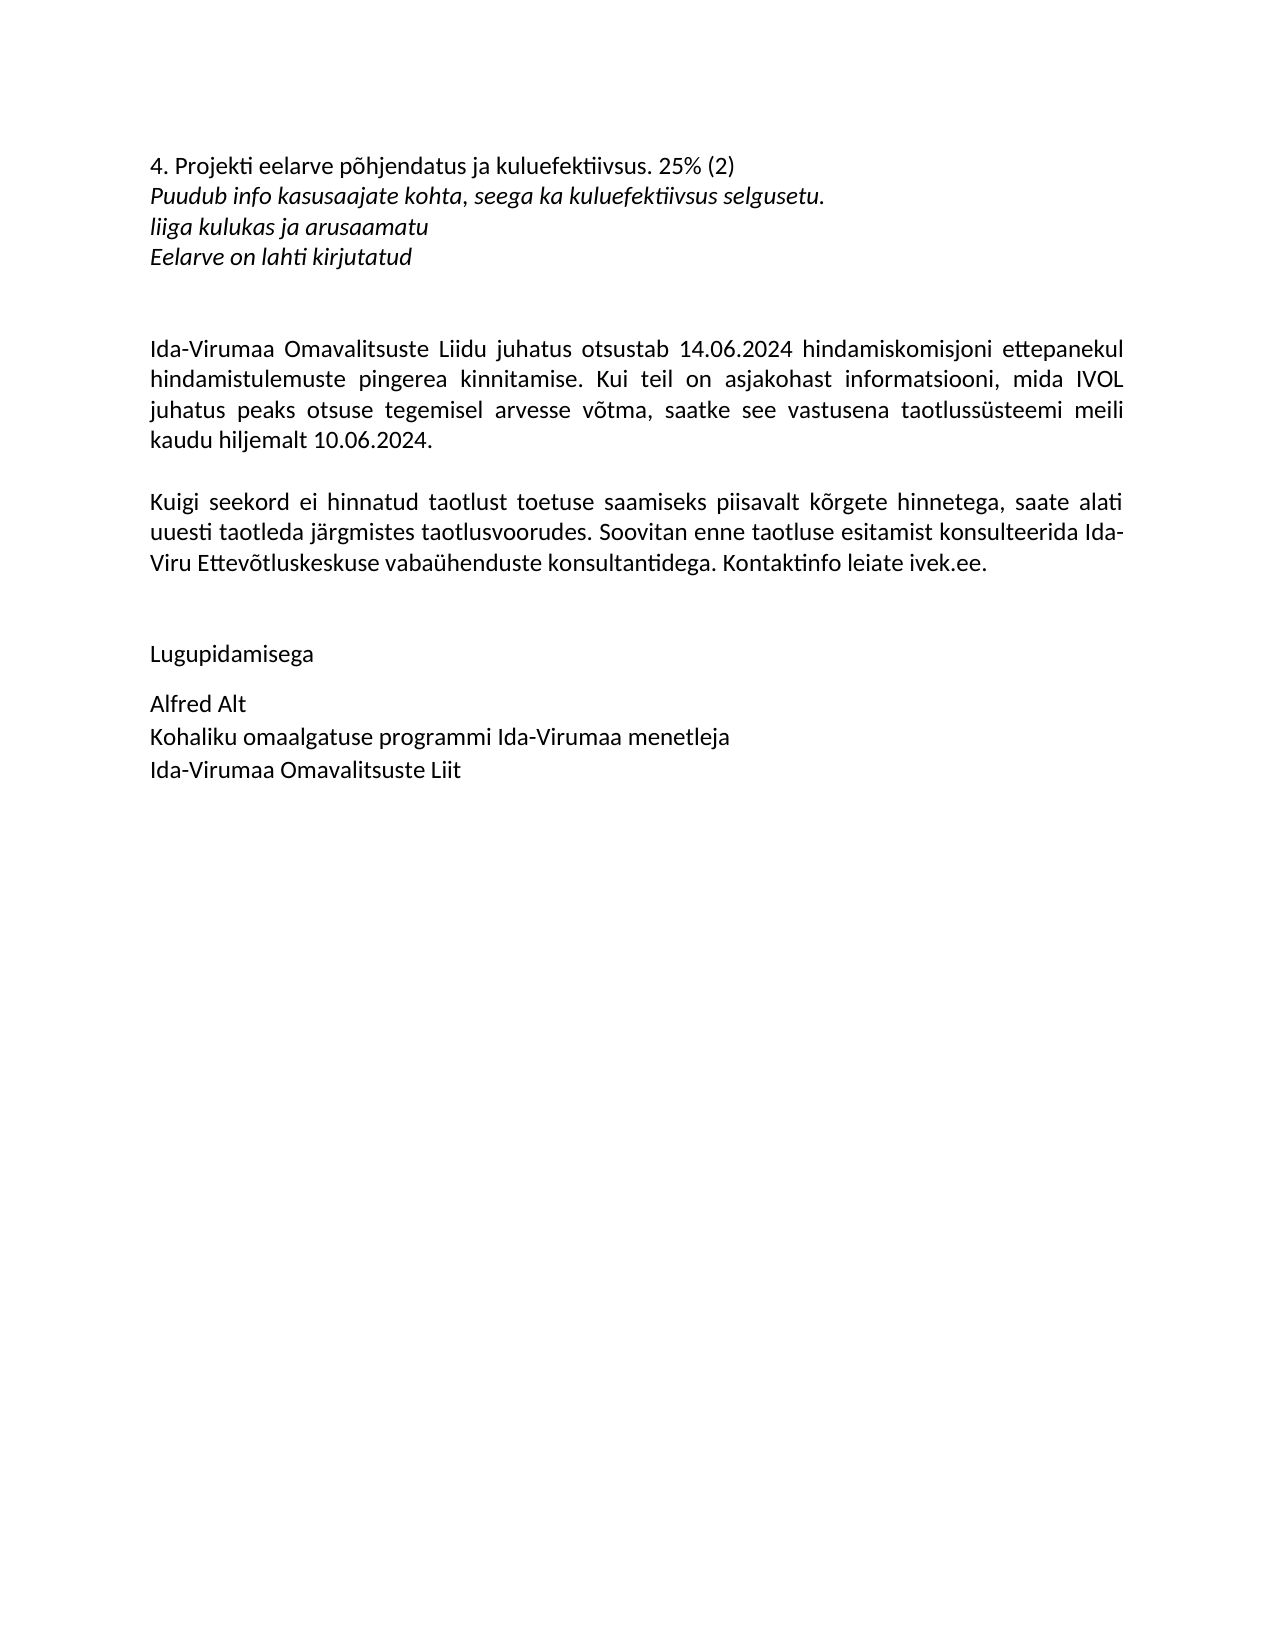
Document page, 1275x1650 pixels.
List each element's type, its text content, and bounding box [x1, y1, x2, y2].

text liiga kulukas ja arusaamatu [150, 211, 1125, 242]
text Eelarve on lahti kirjutatud [150, 242, 1125, 272]
text Alfred Alt Kohaliku omaalgatuse programmi Ida-Virumaa menetleja Ida-Virumaa Omavalitsuste Liit [150, 688, 1125, 784]
text Lugupidamisega [150, 638, 1125, 669]
text 4. Projekti eelarve põhjendatus ja kuluefektiivsus. 25% (2) Puudub info kasusaajate kohta, seega ka kuluefektiivsus selgusetu. [150, 150, 1125, 211]
text Ida-Virumaa Omavalitsuste Liidu juhatus otsustab 14.06.2024 hindamiskomisjoni ettepanekul hindamistulemuste pingerea kinnitamise. Kui teil on asjakohast informatsiooni, mida IVOL juhatus peaks otsuse tegemisel arvesse võtma, saatke see vastusena taotlussüsteemi meili kaudu hiljemalt 10.06.2024. [150, 333, 1125, 455]
text Kuigi seekord ei hinnatud taotlust toetuse saamiseks piisavalt kõrgete hinnetega, saate alati uuesti taotleda järgmistes taotlusvoorudes. Soovitan enne taotluse esitamist konsulteerida Ida-Viru Ettevõtluskeskuse vabaühenduste konsultantidega. Kontaktinfo leiate ivek.ee. [150, 486, 1125, 577]
